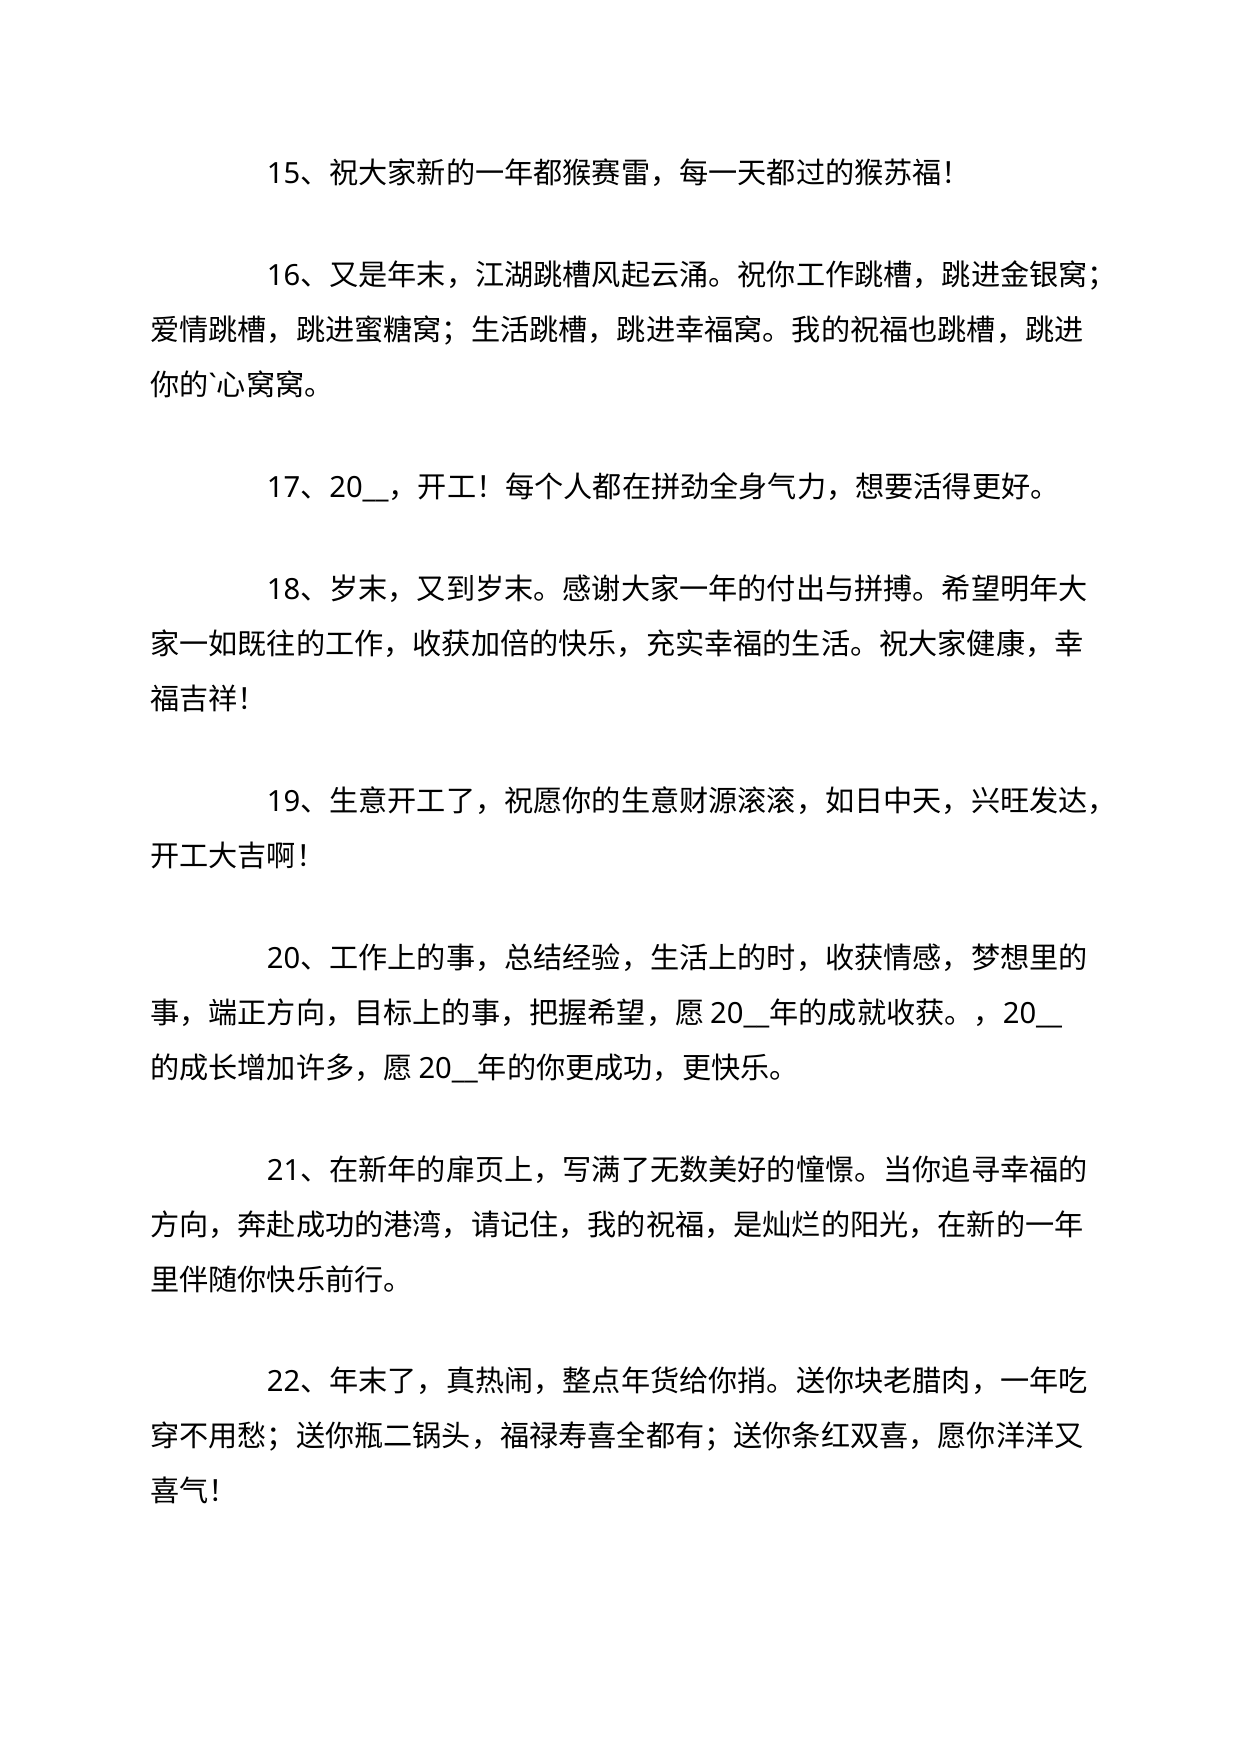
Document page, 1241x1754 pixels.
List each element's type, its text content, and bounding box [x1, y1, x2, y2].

text 20、工作上的事，总结经验，生活上的时，收获情感，梦想里的事，端正方向，目标上的事，把握希望，愿20__年的成就收获。，20__的成长增加许多，愿20__年的你更成功，更快乐。 [150, 934, 1090, 1087]
text 22、年末了，真热闹，整点年货给你捎。送你块老腊肉，一年吃穿不用愁；送你瓶二锅头，福禄寿喜全都有；送你条红双喜，愿你洋洋又喜气！ [150, 1358, 1090, 1510]
text 18、岁末，又到岁末。感谢大家一年的付出与拼搏。希望明年大家一如既往的工作，收获加倍的快乐，充实幸福的生活。祝大家健康，幸福吉祥！ [150, 566, 1090, 718]
text 17、20__，开工！每个人都在拼劲全身气力，想要活得更好。 [150, 464, 1090, 506]
text 19、生意开工了，祝愿你的生意财源滚滚，如日中天，兴旺发达，开工大吉啊！ [150, 777, 1090, 875]
text 16、又是年末，江湖跳槽风起云涌。祝你工作跳槽，跳进金银窝；爱情跳槽，跳进蜜糖窝；生活跳槽，跳进幸福窝。我的祝福也跳槽，跳进你的`心窝窝。 [150, 252, 1090, 404]
text 15、祝大家新的一年都猴赛雷，每一天都过的猴苏福！ [150, 150, 1090, 192]
text 21、在新年的扉页上，写满了无数美好的憧憬。当你追寻幸福的方向，奔赴成功的港湾，请记住，我的祝福，是灿烂的阳光，在新的一年里伴随你快乐前行。 [150, 1146, 1090, 1298]
